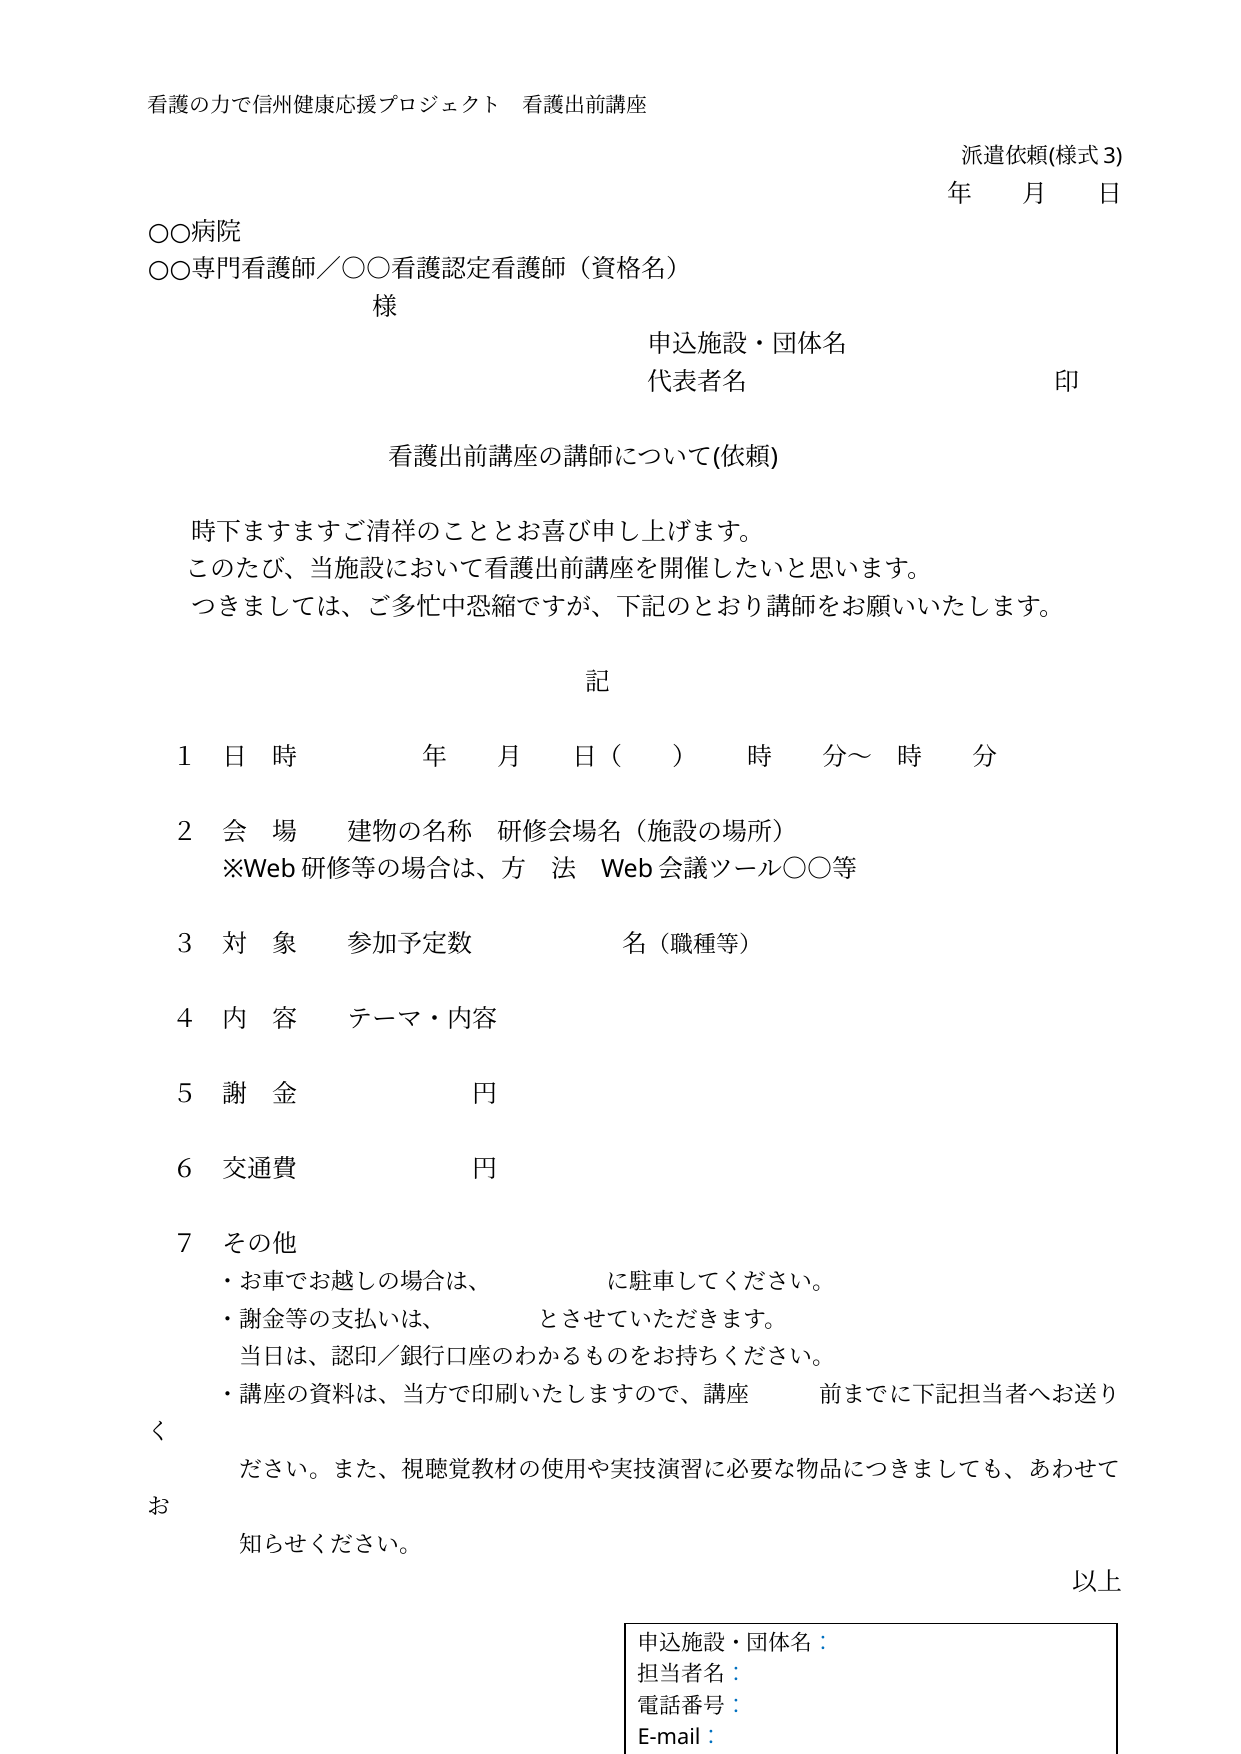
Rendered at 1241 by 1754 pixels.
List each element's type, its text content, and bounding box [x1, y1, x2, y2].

text 記 [148, 661, 1122, 698]
text 時下ますますご清祥のこととお喜び申し上げます。 [148, 511, 1122, 548]
text ○○専門看護師／○○看護認定看護師（資格名） [148, 248, 1122, 286]
text ・講座の資料は、当方で印刷いたしますので、講座 前までに下記担当者へお送りく [148, 1373, 1122, 1448]
text 年 月 日 [148, 173, 1122, 211]
text 様 [148, 286, 1122, 323]
text 看護出前講座の講師について(依頼) [148, 436, 1122, 473]
text １ 日 時 年 月 日（ ） 時 分～ 時 分 [148, 736, 1122, 773]
text 以上 [148, 1561, 1122, 1598]
text ださい。また、視聴覚教材の使用や実技演習に必要な物品につきましても、あわせてお [148, 1448, 1122, 1523]
text 当日は、認印／銀行口座のわかるものをお持ちください。 [148, 1336, 1122, 1373]
text ・謝金等の支払いは、 とさせていただきます。 [148, 1298, 1122, 1336]
text 代表者名 印 [148, 361, 1122, 398]
text ４ 内 容 テーマ・内容 [148, 998, 1122, 1036]
text 申込施設・団体名 [148, 323, 1122, 361]
text ※Web研修等の場合は、方 法 Web会議ツール○○等 [148, 848, 1122, 886]
text 知らせください。 [148, 1523, 1122, 1561]
text ３ 対 象 参加予定数 名（職種等） [148, 923, 1122, 961]
text このたび、当施設において看護出前講座を開催したいと思います。 [148, 548, 1122, 586]
text つきましては、ご多忙中恐縮ですが、下記のとおり講師をお願いいたします。 [148, 586, 1122, 623]
text 派遣依頼(様式3) [148, 136, 1122, 173]
text ７ その他 [148, 1223, 1122, 1261]
text ○○病院 [148, 211, 1122, 248]
text ６ 交通費 円 [148, 1148, 1122, 1186]
text ５ 謝 金 円 [148, 1073, 1122, 1111]
text ・お車でお越しの場合は、 に駐車してください。 [148, 1261, 1122, 1298]
text ２ 会 場 建物の名称 研修会場名（施設の場所） [148, 811, 1122, 848]
